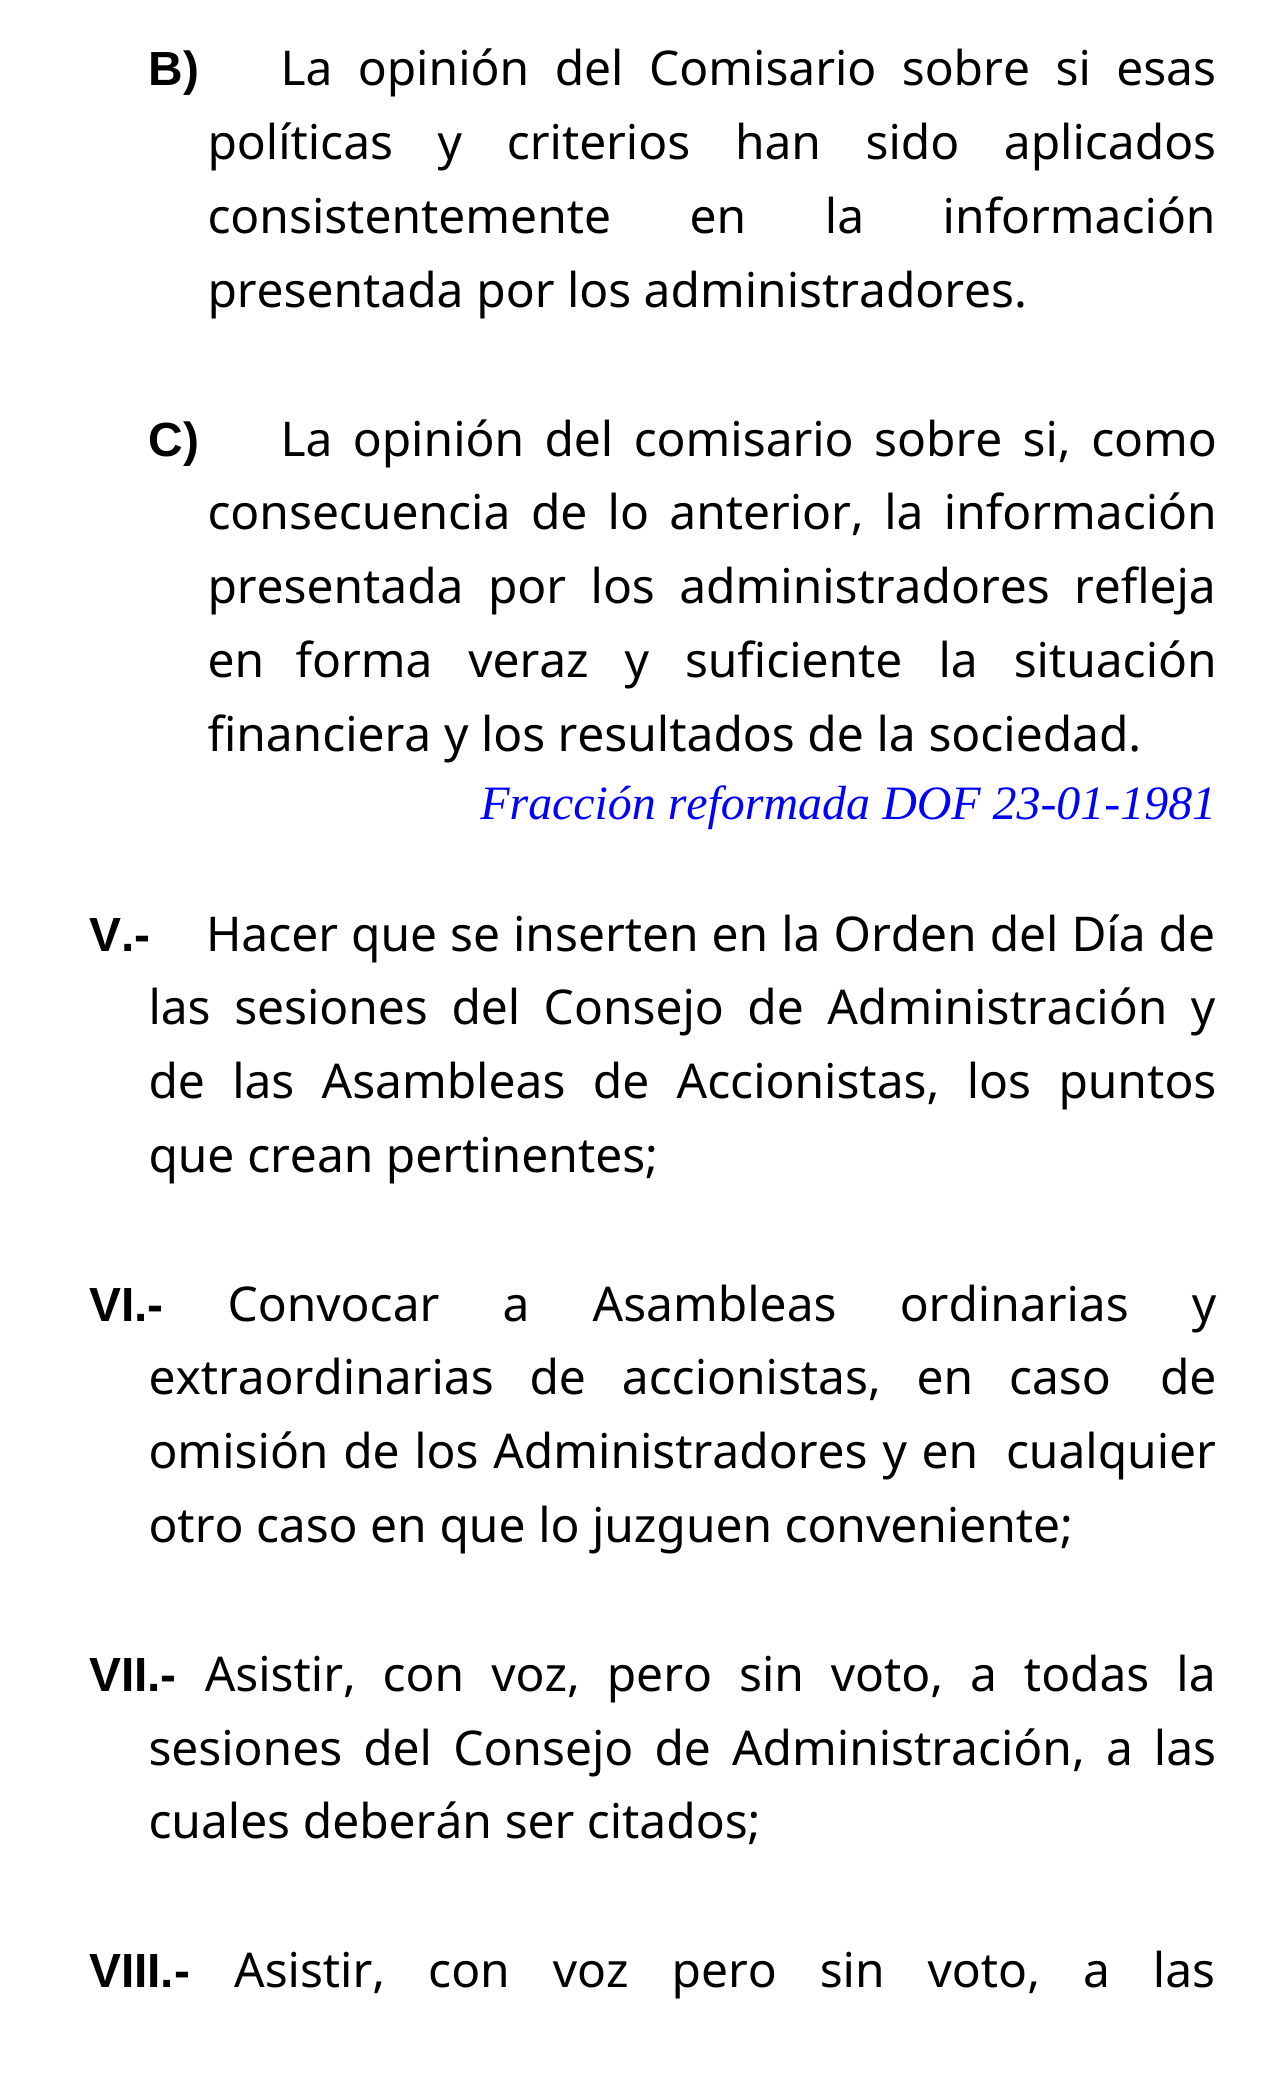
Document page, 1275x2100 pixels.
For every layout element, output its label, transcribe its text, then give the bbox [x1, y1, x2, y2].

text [89, 1936, 1216, 2001]
text Fracción reformada DOF 23-01-1981 [480, 775, 1231, 830]
text V.- Hacer que se inserten en la Orden del Día de las sesiones del Consejo de Administración y de las Asambleas de Accionistas, los puntos que crean pertinentes; [89, 900, 1216, 1186]
list La opinión del Comisario sobre si esas políticas y criterios han sido aplicados consistentemente en la información presentada por los administradores. [148, 34, 1216, 321]
list La opinión del comisario sobre si, como consecuencia de lo anterior, la información presentada por los administradores refleja en forma veraz y suficiente la situación financiera y los resultados de la sociedad. [148, 405, 1217, 765]
text VII.- Asistir, con voz, pero sin voto, a todas la sesiones del Consejo de Administración, a las cuales deberán ser citados; [89, 1640, 1216, 1853]
text VI.- Convocar a Asambleas ordinarias y extraordinarias de accionistas, en caso de omisión de los Administradores y en cualquier otro caso en que lo juzguen conveniente; [89, 1270, 1216, 1556]
